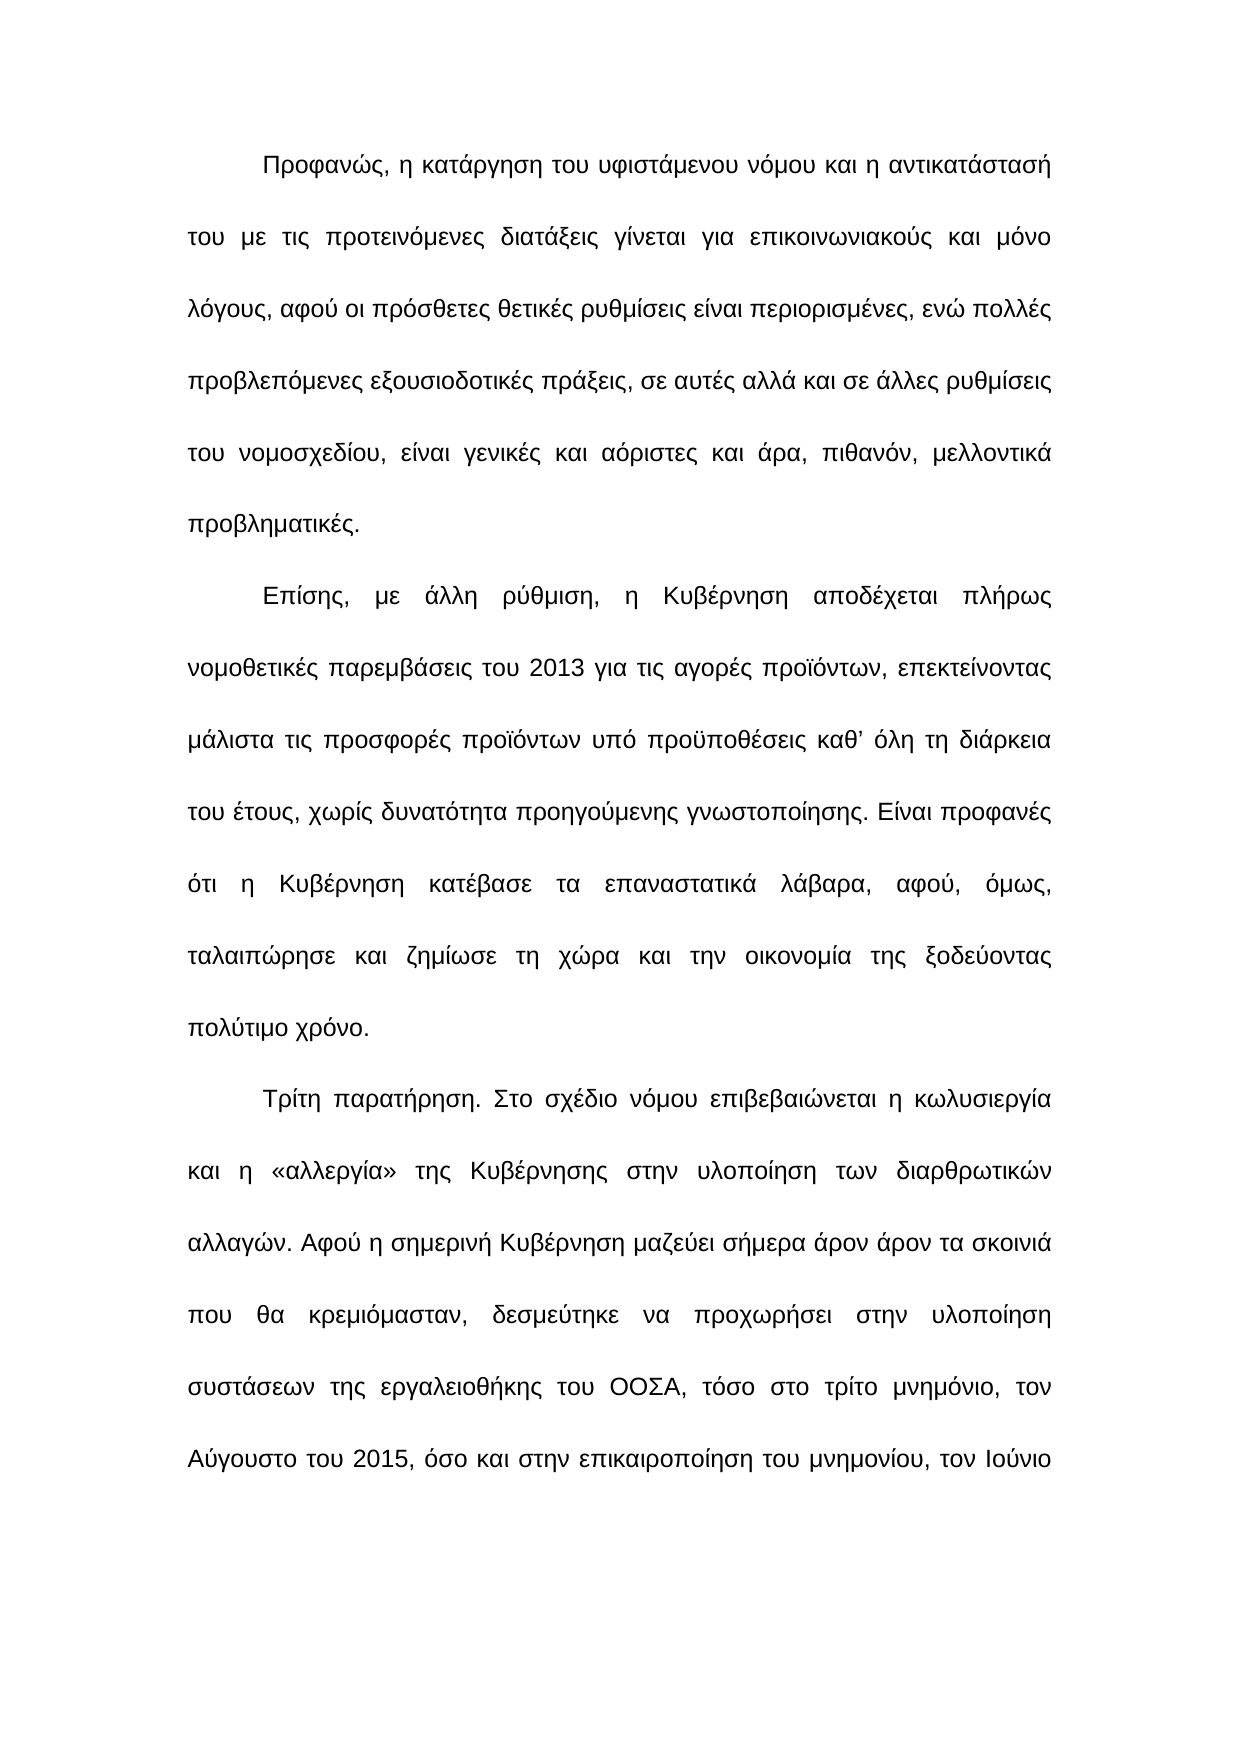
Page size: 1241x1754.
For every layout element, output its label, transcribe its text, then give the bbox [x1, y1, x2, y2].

text Προφανώς, η κατάργηση του υφιστάμενου νόμου και η αντικατάστασή του με τις προτεινόμενες διατάξεις γίνεται για επικοινωνιακούς και μόνο λόγους, αφού οι πρόσθετες θετικές ρυθμίσεις είναι περιορισμένες, ενώ πολλές προβλεπόμενες εξουσιοδοτικές πράξεις, σε αυτές αλλά και σε άλλες ρυθμίσεις του νομοσχεδίου, είναι γενικές και αόριστες και άρα, πιθανόν, μελλοντικά προβληματικές. [187, 150, 1053, 538]
text Επίσης, με άλλη ρύθμιση, η Κυβέρνηση αποδέχεται πλήρως νομοθετικές παρεμβάσεις του 2013 για τις αγορές προϊόντων, επεκτείνοντας μάλιστα τις προσφορές προϊόντων υπό προϋποθέσεις καθ’ όλη τη διάρκεια του έτους, χωρίς δυνατότητα προηγούμενης γνωστοποίησης. Είναι προφανές ότι η Κυβέρνηση κατέβασε τα επαναστατικά λάβαρα, αφού, όμως, ταλαιπώρησε και ζημίωσε τη χώρα και την οικονομία της ξοδεύοντας πολύτιμο χρόνο. [187, 581, 1053, 1041]
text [187, 1084, 1053, 1472]
